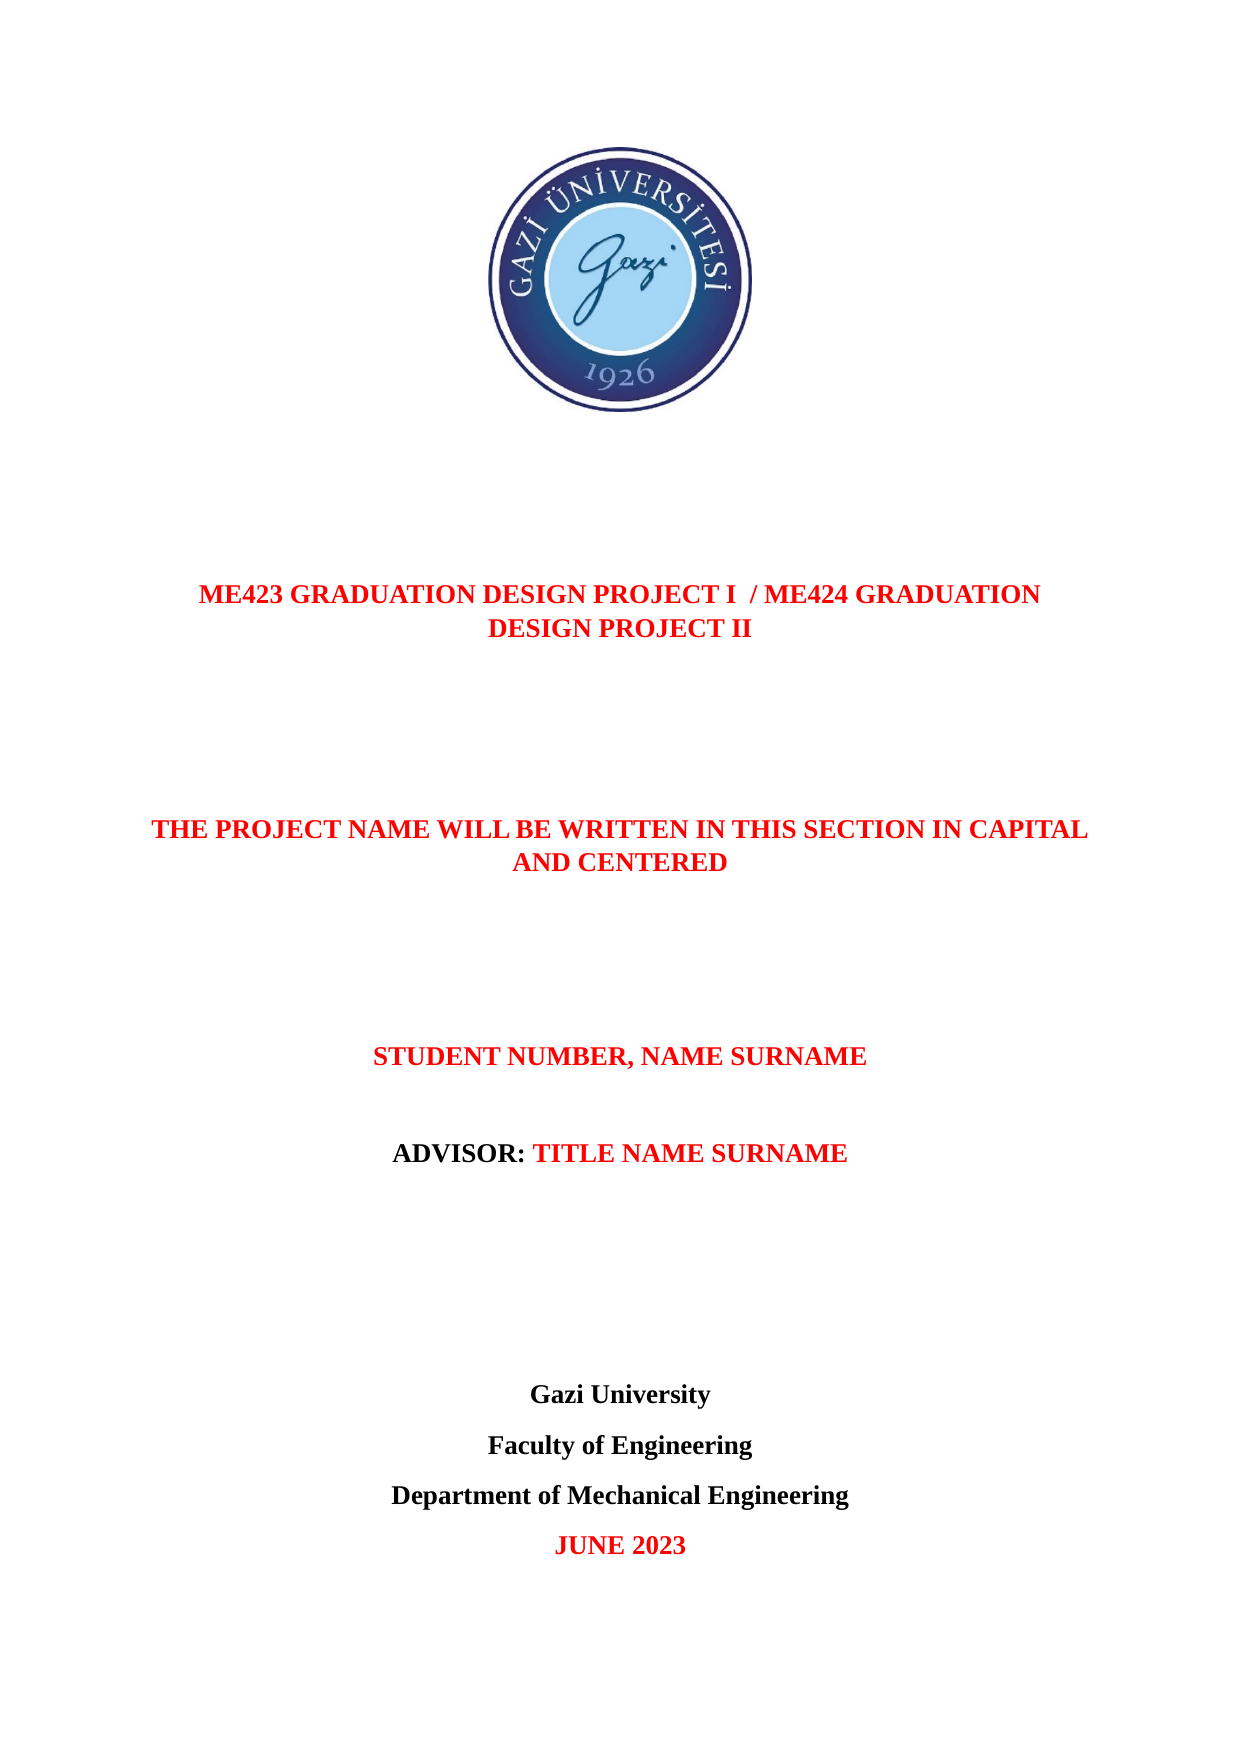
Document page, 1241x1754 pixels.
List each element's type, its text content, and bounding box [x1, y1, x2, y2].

text STUDENT NUMBER, NAME SURNAME [148, 1040, 1092, 1071]
text Gazi University [148, 1379, 1092, 1410]
text ME423 GRADUATION DESIGN PROJECT I / ME424 GRADUATION DESIGN PROJECT II [148, 578, 1092, 643]
text JUNE 2023 [148, 1529, 1092, 1560]
text Department of Mechanical Engineering [148, 1479, 1092, 1510]
text ADVISOR: TITLE NAME SURNAME [148, 1138, 1092, 1169]
text Faculty of Engineering [148, 1429, 1092, 1460]
text THE PROJECT NAME WILL BE WRITTEN IN THIS SECTION IN CAPITAL AND CENTERED [148, 813, 1092, 877]
picture [488, 147, 752, 412]
